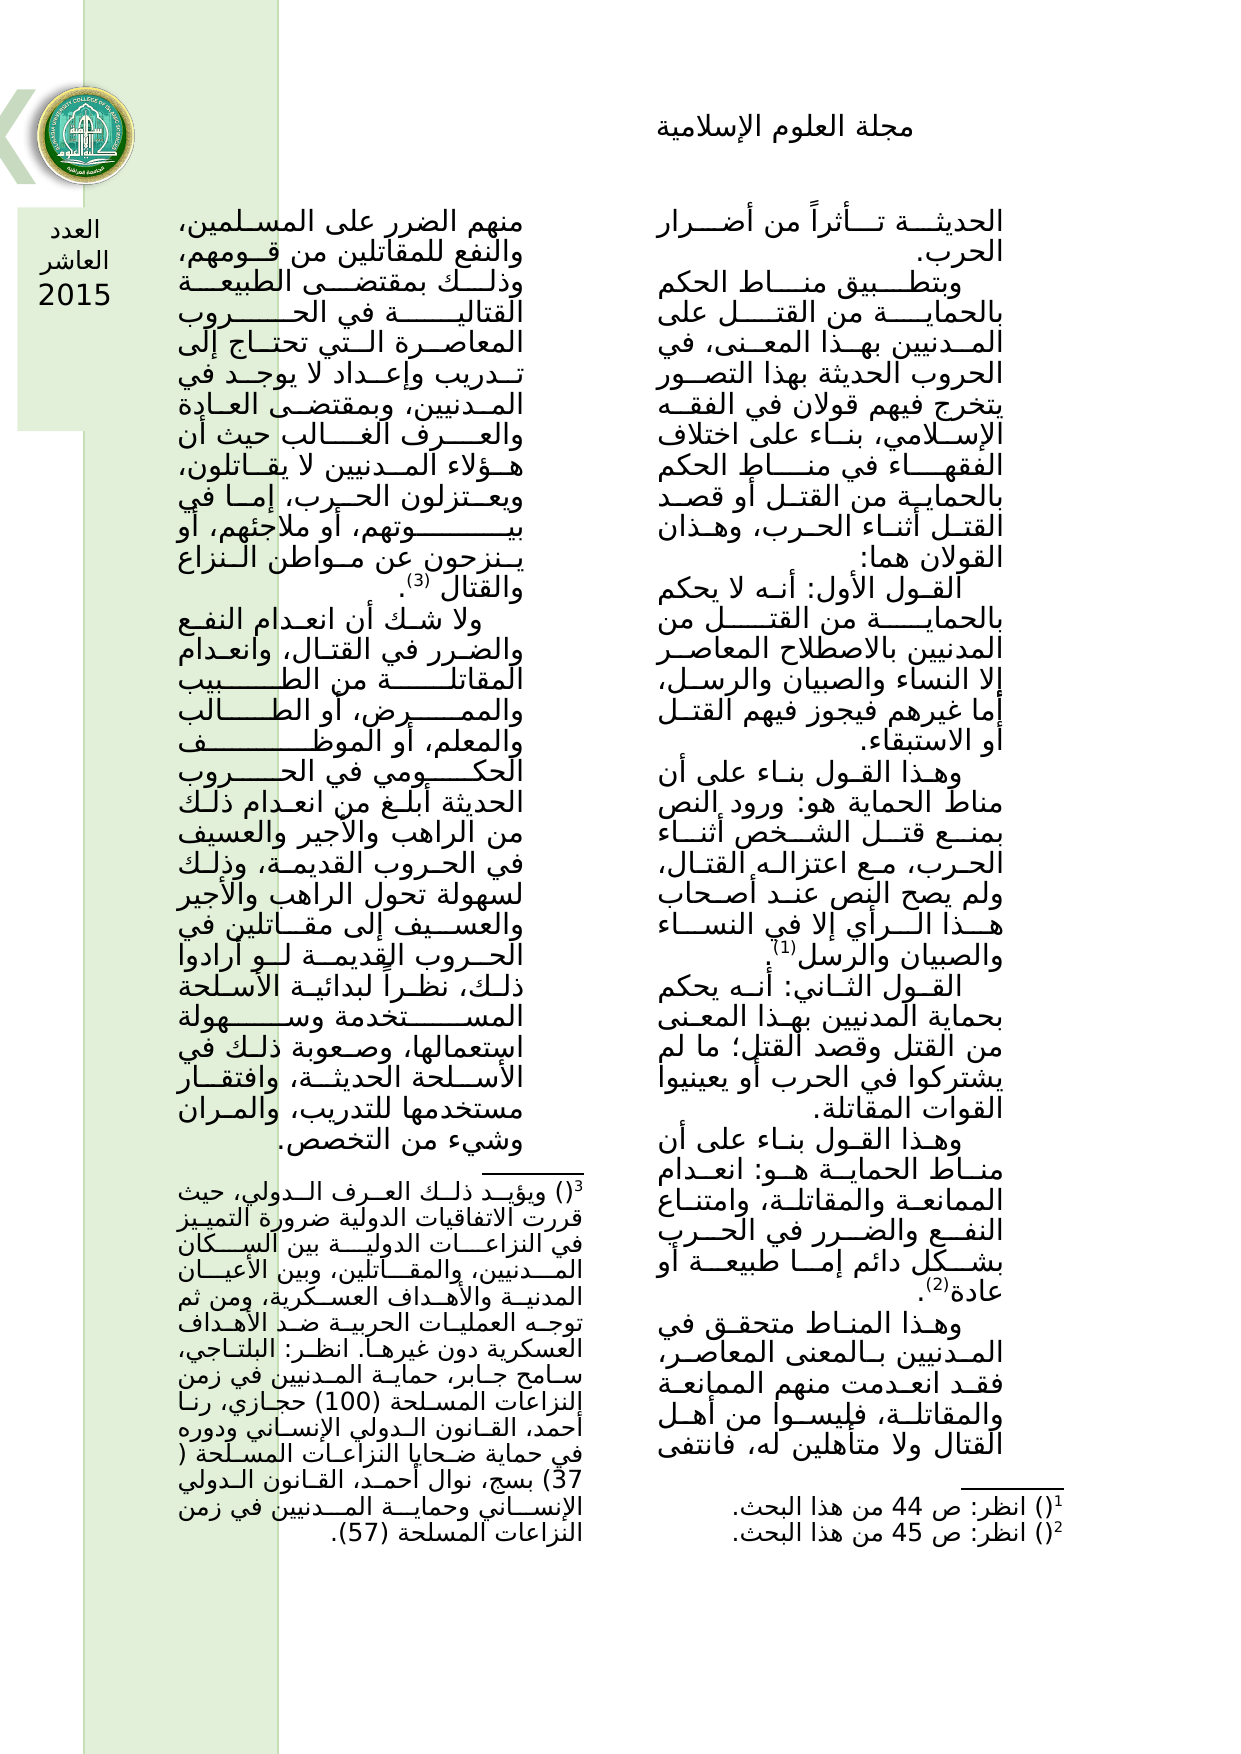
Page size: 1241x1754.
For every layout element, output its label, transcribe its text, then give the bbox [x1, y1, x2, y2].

text وهذا المناط متحقق في المدنيين بالمعنى المعاصر، فقد انعدمت منهم الممانعة والمقاتلة، فليسوا من أهل القتال ولا متأهلين له، فانتفى منهم الضرر على المسلمين، والنفع للمقاتلين من قومهم، وذلك بمقتضى الطبيعة القتالية في الحروب المعاصرة التي تحتاج إلى تدريب وإعداد لا يوجد في المدنيين، وبمقتضى العادة والعرف الغالب حيث أن هؤلاء المدنيين لا يقاتلون، ويعتزلون الحرب، إما في بيوتهم، أو ملاجئهم، أو ينزحون عن مواطن النزاع والقتال (). [657, 1309, 1004, 1462]
text وهذا المناط متحقق في المدنيين بالمعنى المعاصر، فقد انعدمت منهم الممانعة والمقاتلة، فليسوا من أهل القتال ولا متأهلين له، فانتفى منهم الضرر على المسلمين، والنفع للمقاتلين من قومهم، وذلك بمقتضى الطبيعة القتالية في الحروب المعاصرة التي تحتاج إلى تدريب وإعداد لا يوجد في المدنيين، وبمقتضى العادة والعرف الغالب حيث أن هؤلاء المدنيين لا يقاتلون، ويعتزلون الحرب، إما في بيوتهم، أو ملاجئهم، أو ينزحون عن مواطن النزاع والقتال (). [177, 207, 524, 605]
text وبتطبيق مناط الحكم بالحماية من القتل على المدنيين بهذا المعنى، في الحروب الحديثة بهذا التصور يتخرج فيهم قولان في الفقه الإسلامي، بناء على اختلاف الفقهاء في مناط الحكم بالحماية من القتل أو قصد القتل أثناء الحرب، وهذان القولان هما: [657, 268, 1004, 574]
text ولا شك أن انعدام النفع والضرر في القتال، وانعدام المقاتلة من الطبيب والممرض، أو الطالب والمعلم، أو الموظف الحكومي في الحروب الحديثة أبلغ من انعدام ذلك من الراهب والأجير والعسيف في الحروب القديمة، وذلك لسهولة تحول الراهب والأجير والعسيف إلى مقاتلين في الحروب القديمة لو أرادوا ذلك، نظراً لبدائية الأسلحة المستخدمة وسهولة استعمالها، وصعوبة ذلك في الأسلحة الحديثة، وافتقار مستخدمها للتدريب، والمران وشيء من التخصص. [177, 605, 524, 1156]
picture [30, 80, 141, 191]
text القول الثاني: أنه يحكم بحماية المدنيين بهذا المعنى من القتل وقصد القتل؛ ما لم يشتركوا في الحرب أو يعينيوا القوات المقاتلة. [657, 972, 1004, 1125]
text القول الأول: أنه لا يحكم بالحماية من القتل من المدنيين بالاصطلاح المعاصر إلا النساء والصبيان والرسل، أما غيرهم فيجوز فيهم القتل أو الاستبقاء. [657, 574, 1004, 758]
text وهذا القول بناء على أن مناط الحماية هو: ورود النص بمنع قتل الشخص أثناء الحرب، مع اعتزاله القتال، ولم يصح النص عند أصحاب هذا الرأي إلا في النساء والصبيان والرسل(). [657, 758, 1004, 972]
text وهذا القول بناء على أن مناط الحماية هو: انعدام الممانعة والمقاتلة، وامتناع النفع والضرر في الحرب بشكل دائم إما طبيعة أو عادة(). [657, 1125, 1004, 1309]
